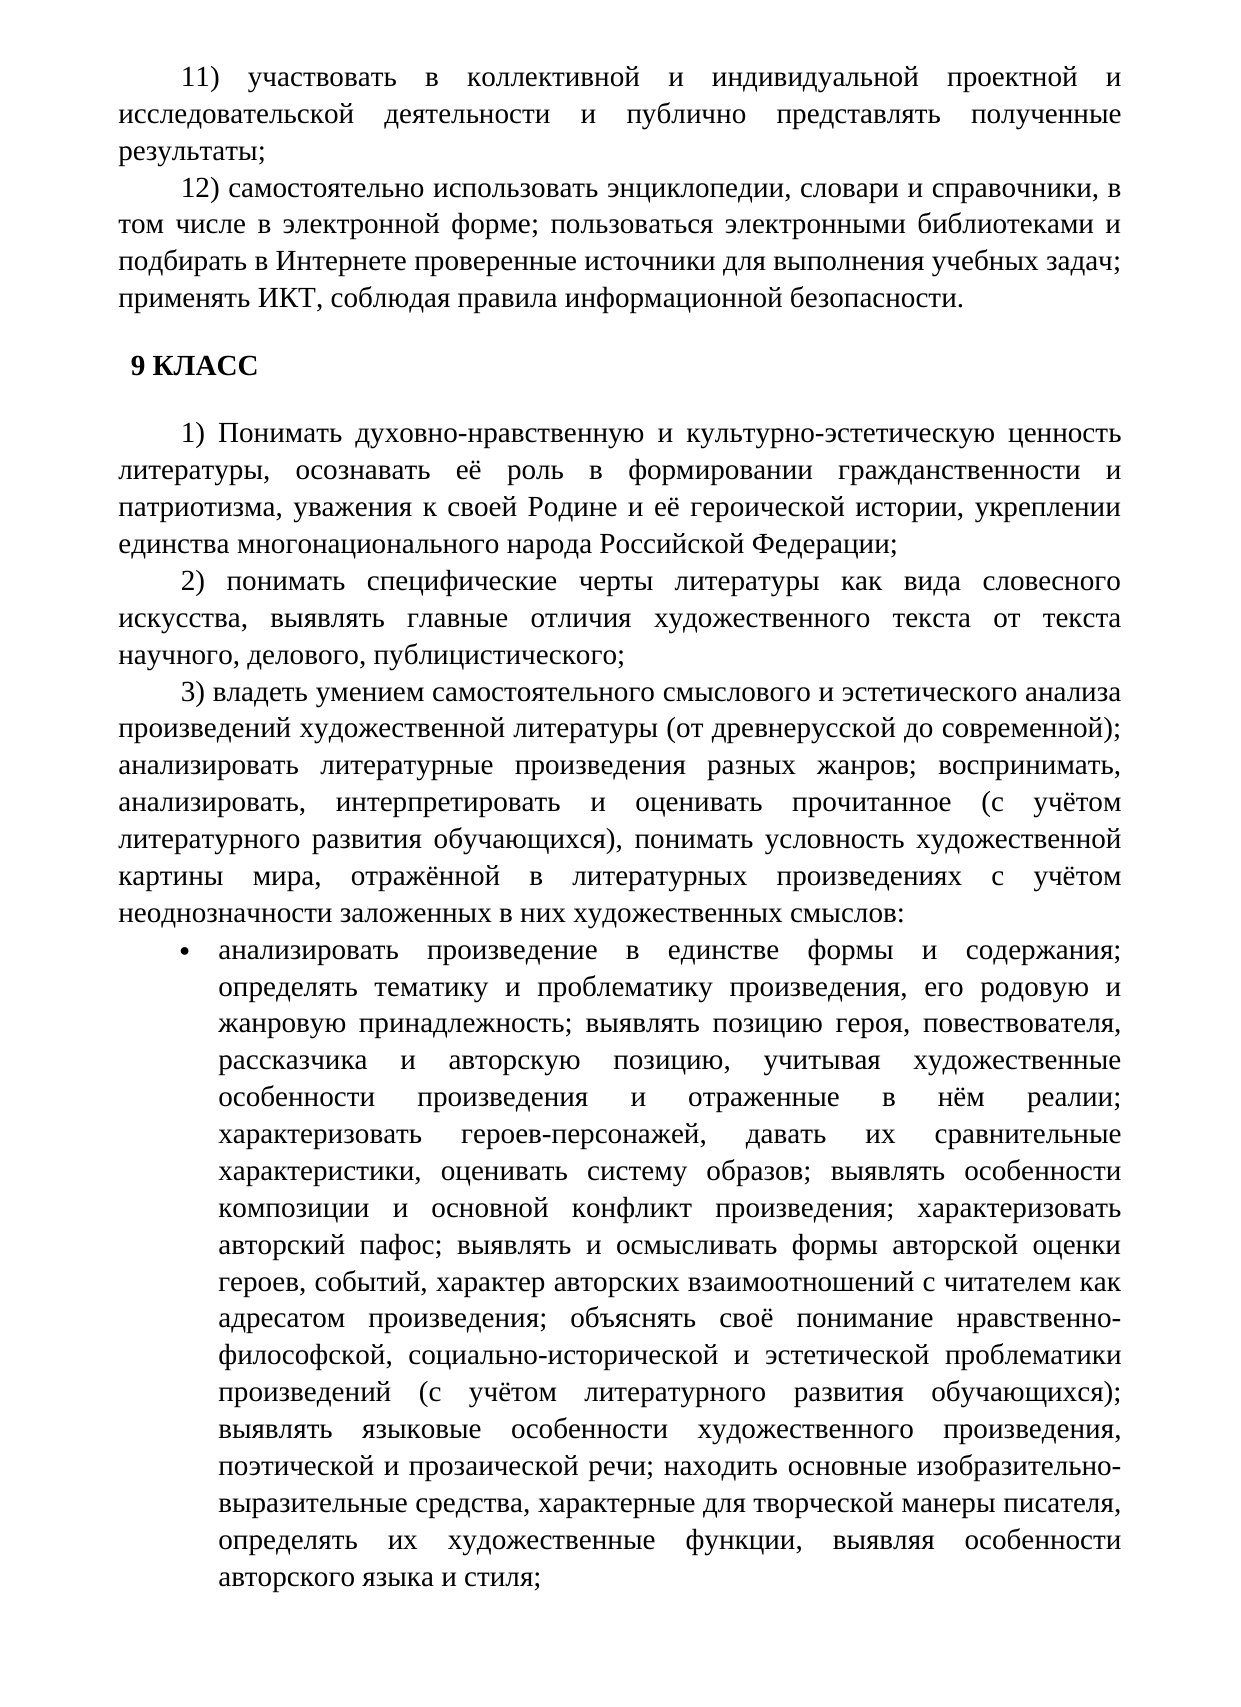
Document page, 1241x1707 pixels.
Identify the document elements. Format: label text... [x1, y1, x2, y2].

text 3) владеть умением самостоятельного смыслового и эстетического анализа произведений художественной литературы (от древнерусской до современной); анализировать литературные произведения разных жанров; воспринимать, анализировать, интерпретировать и оценивать прочитанное (с учётом литературного развития обучающихся), понимать условность художественной картины мира, отражённой в литературных произведениях с учётом неоднозначности заложенных в них художественных смыслов: [118, 674, 1122, 928]
text 2) понимать специфические черты литературы как вида словесного искусства, выявлять главные отличия художественного текста от текста научного, делового, публицистического; [118, 563, 1122, 670]
list анализировать произведение в единстве формы и содержания; определять тематику и проблематику произведения, его родовую и жанровую принадлежность; выявлять позицию героя, повествователя, рассказчика и авторскую позицию, учитывая художественные особенности произведения и отраженные в нём реалии; характеризовать героев-персонажей, давать их сравнительные характеристики, оценивать систему образов; выявлять особенности композиции и основной конфликт произведения; характеризовать авторский пафос; выявлять и осмысливать формы авторской оценки героев, событий, характер авторских взаимоотношений с читателем как адресатом произведения; объяснять своё понимание нравственно-философской, социально-исторической и эстетической проблематики произведений (с учётом литературного развития обучающихся); выявлять языковые особенности художественного произведения, поэтической и прозаической речи; находить основные изобразительно-выразительные средства, характерные для творческой манеры писателя, определять их художественные функции, выявляя особенности авторского языка и стиля; [181, 932, 1122, 1592]
text 9 КЛАСС [131, 348, 1122, 381]
text 11) участвовать в коллективной и индивидуальной проектной и исследовательской деятельности и публично представлять полученные результаты; [118, 59, 1122, 166]
text 1) Понимать духовно-нравственную и культурно-эстетическую ценность литературы, осознавать её роль в формировании гражданственности и патриотизма, уважения к своей Родине и её героической истории, укреплении единства многонационального народа Российской Федерации; [118, 416, 1122, 560]
text 12) самостоятельно использовать энциклопедии, словари и справочники, в том числе в электронной форме; пользоваться электронными библиотеками и подбирать в Интернете проверенные источники для выполнения учебных задач; применять ИКТ, соблюдая правила информационной безопасности. [118, 170, 1122, 314]
